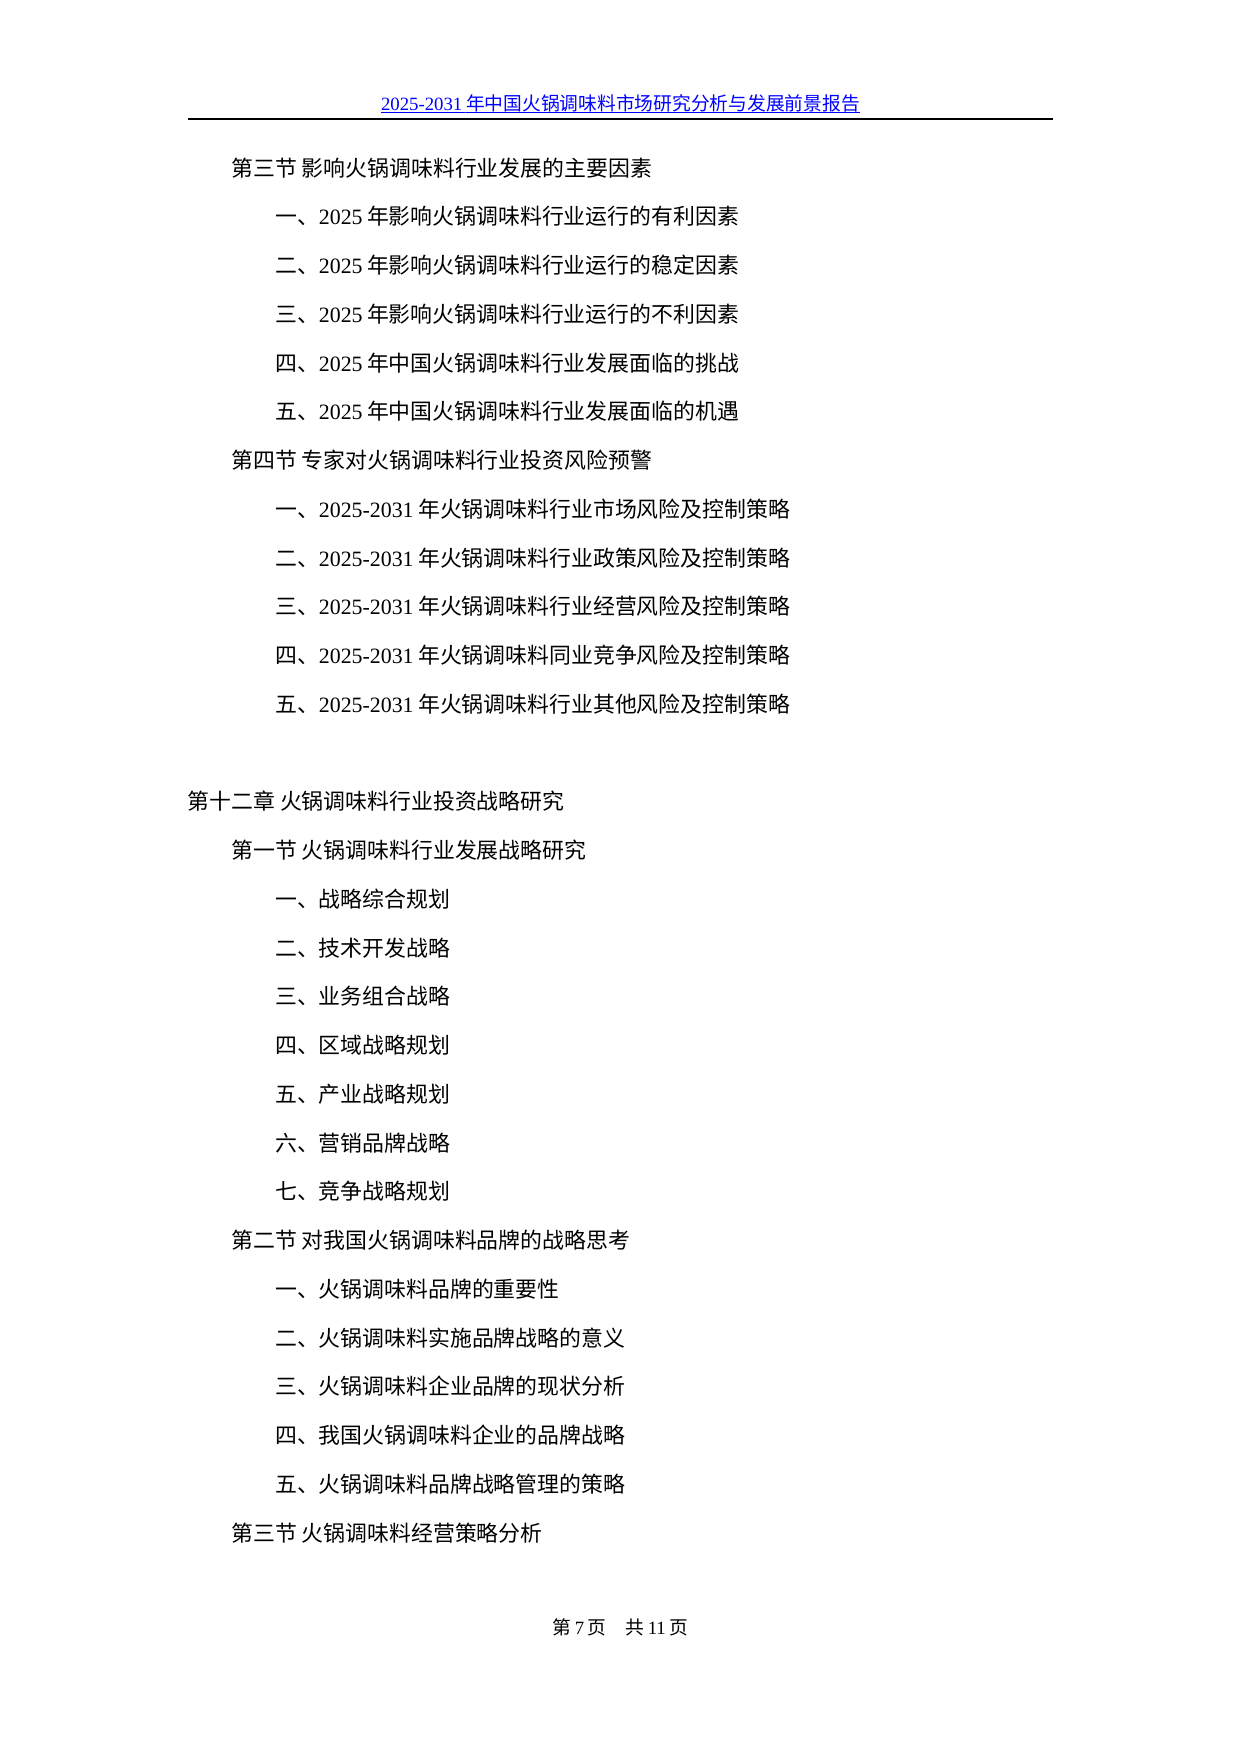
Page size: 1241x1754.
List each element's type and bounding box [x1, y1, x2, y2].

text [187, 150, 1053, 1548]
